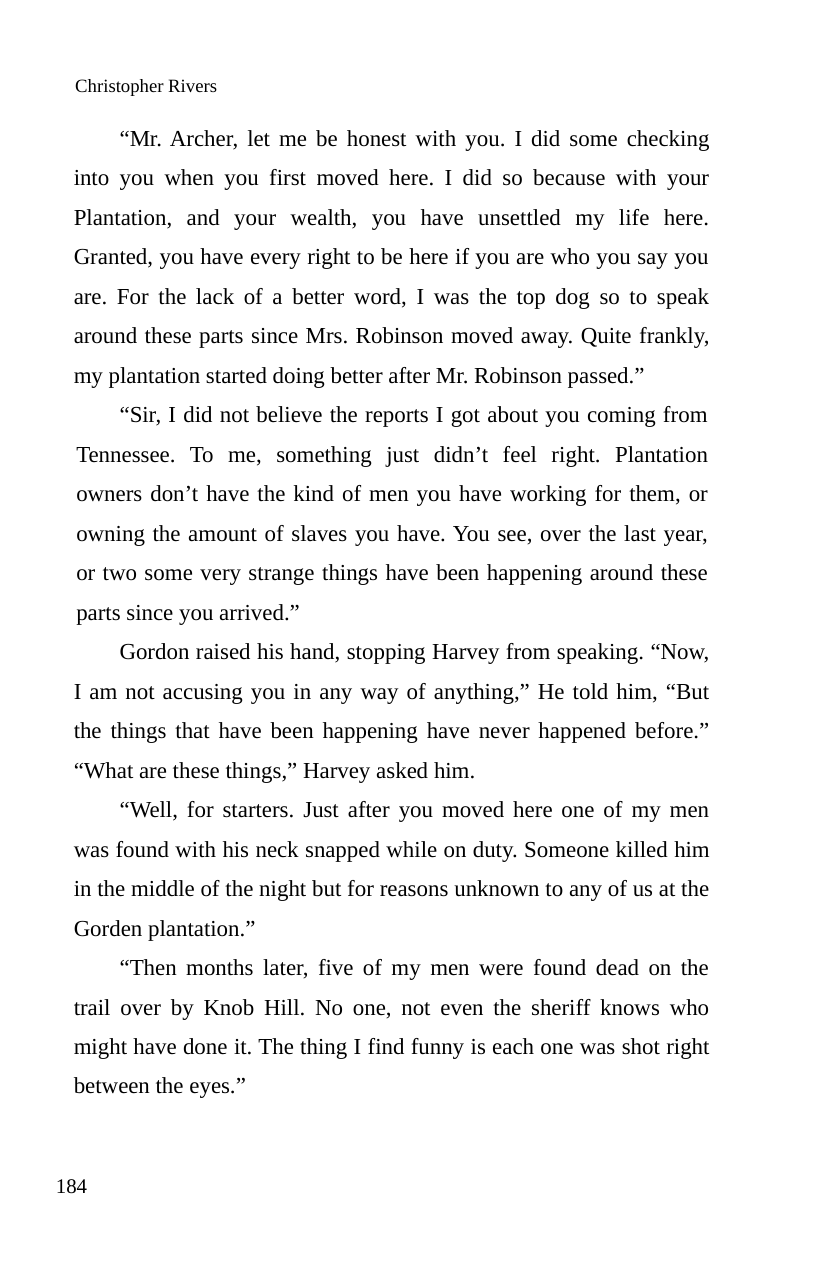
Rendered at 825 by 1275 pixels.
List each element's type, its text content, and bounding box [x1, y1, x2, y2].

text “Mr. Archer, let me be honest with you. I did some checking into you when you first moved here. I did so because with your Plantation, and your wealth, you have unsettled my life here. Granted, you have every right to be here if you are who you say you are. For the lack of a better word, I was the top dog so to speak around these parts since Mrs. Robinson moved away. Quite frankly, my plantation started doing better after Mr. Robinson passed.” [73, 125, 710, 388]
text Gordon raised his hand, stopping Harvey from speaking. “Now, I am not accusing you in any way of anything,” He told him, “But the things that have been happening have never happened before.” “What are these things,” Harvey asked him. [73, 638, 710, 783]
text “Well, for starters. Just after you moved here one of my men was found with his neck snapped while on duty. Someone killed him in the middle of the night but for reasons unknown to any of us at the Gorden plantation.” [73, 796, 710, 941]
text “Sir, I did not believe the reports I got about you coming from Tennessee. To me, something just didn’t feel right. Plantation owners don’t have the kind of men you have working for them, or owning the amount of slaves you have. You see, over the last year, or two some very strange things have been happening around these parts since you arrived.” [76, 401, 709, 625]
text “Then months later, five of my men were found dead on the trail over by Knob Hill. No one, not even the sheriff knows who might have done it. The thing I find funny is each one was shot right between the eyes.” [73, 954, 710, 1099]
